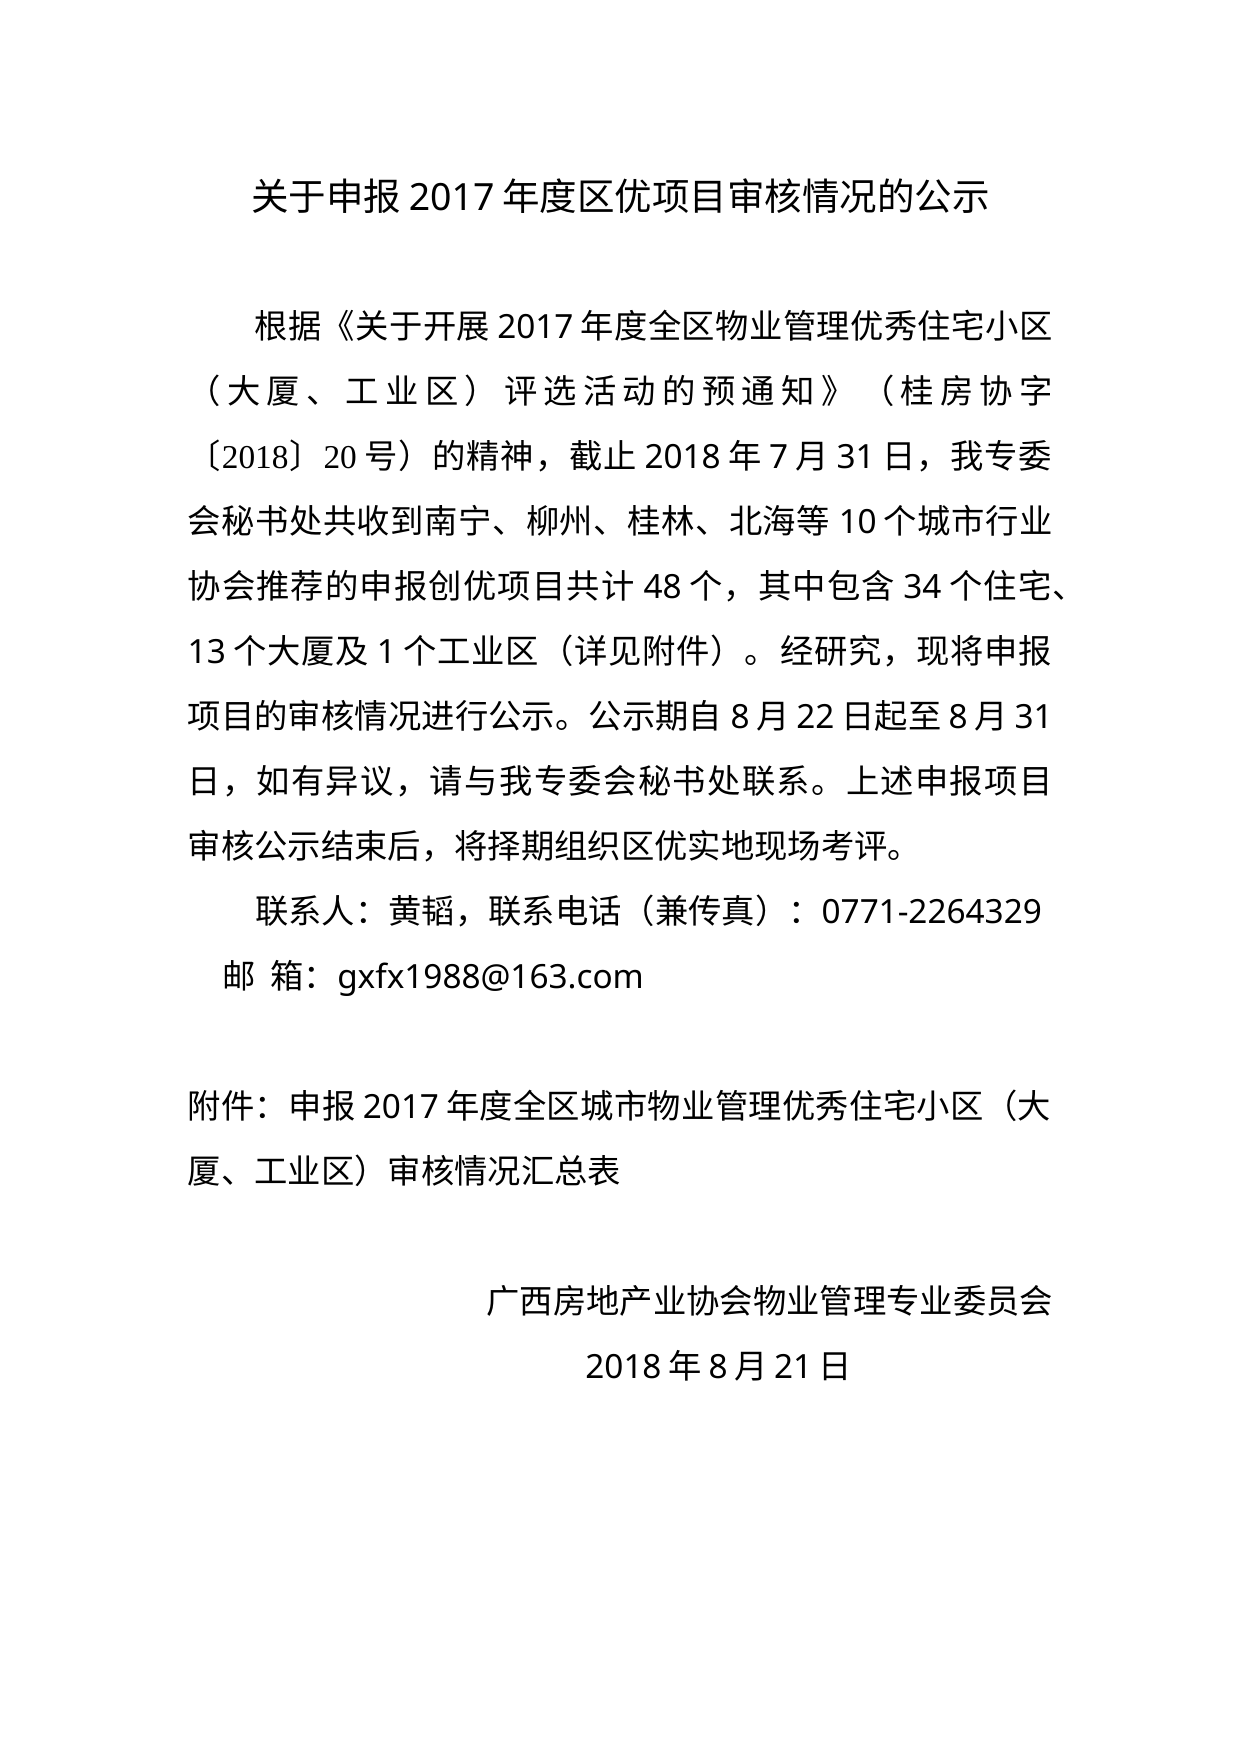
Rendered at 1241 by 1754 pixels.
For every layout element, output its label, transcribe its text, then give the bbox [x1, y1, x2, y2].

text 邮 箱：gxfx1988@163.com [187, 942, 1053, 1007]
text 联系人：黄韬，联系电话（兼传真）：0771-2264329 [187, 877, 1053, 942]
text 2018年8月21日 [187, 1332, 1053, 1397]
text 广西房地产业协会物业管理专业委员会 [187, 1267, 1053, 1332]
text 根据《关于开展2017年度全区物业管理优秀住宅小区（大厦、工业区）评选活动的预通知》（桂房协字〔2018〕20号）的精神，截止2018年7月31日，我专委会秘书处共收到南宁、柳州、桂林、北海等10个城市行业协会推荐的申报创优项目共计48个，其中包含34个住宅、13个大厦及1个工业区（详见附件）。经研究，现将申报项目的审核情况进行公示。公示期自8月22日起至8月31日，如有异议，请与我专委会秘书处联系。上述申报项目审核公示结束后，将择期组织区优实地现场考评。 [187, 292, 1053, 877]
text 关于申报2017年度区优项目审核情况的公示 [187, 162, 1053, 227]
text 附件：申报2017年度全区城市物业管理优秀住宅小区（大厦、工业区）审核情况汇总表 [187, 1072, 1053, 1202]
